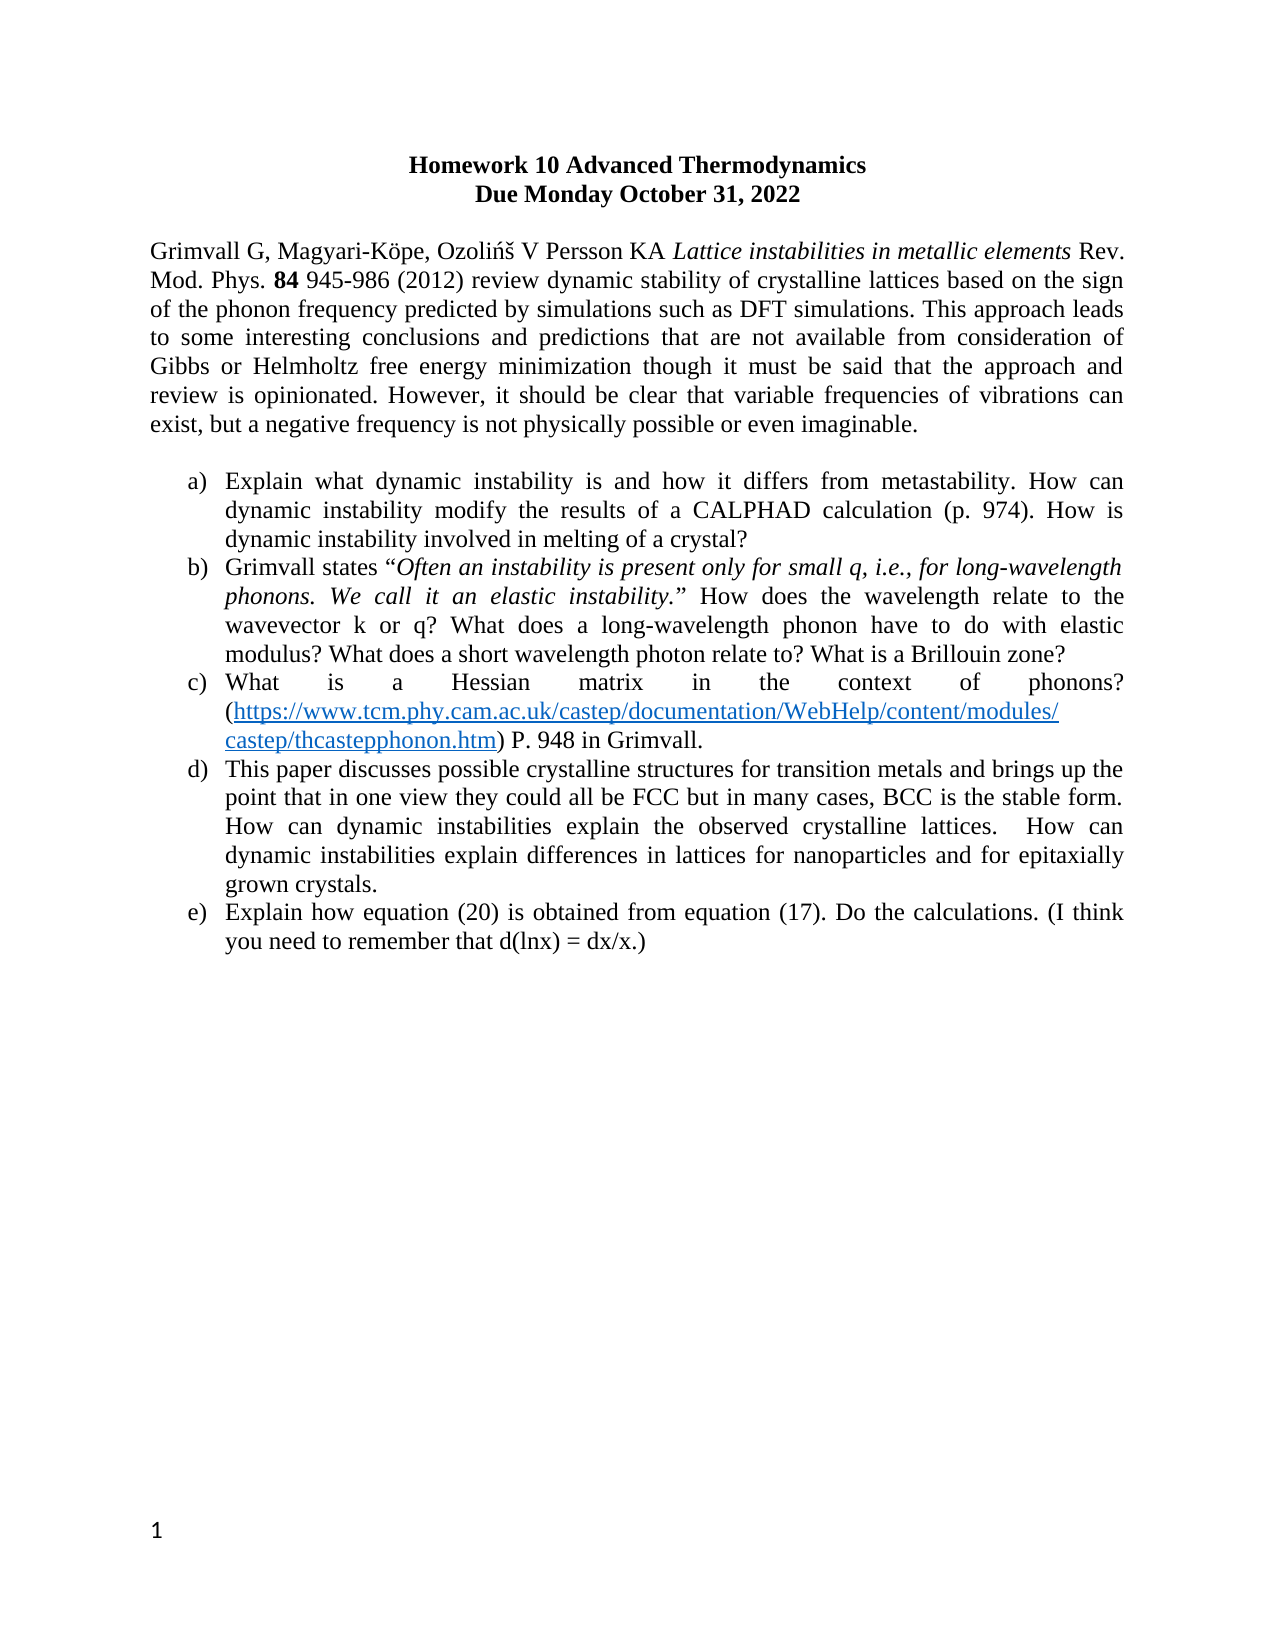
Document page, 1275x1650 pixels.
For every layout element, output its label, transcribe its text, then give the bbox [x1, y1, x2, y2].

list What is a Hessian matrix in the context of phonons? (https://www.tcm.phy.cam.ac.uk/castep/documentation/WebHelp/content/modules/castep/thcastepphonon.htm) P. 948 in Grimvall. [187, 667, 1125, 754]
list This paper discusses possible crystalline structures for transition metals and brings up the point that in one view they could all be FCC but in many cases, BCC is the stable form. How can dynamic instabilities explain the observed crystalline lattices. How can dynamic instabilities explain differences in lattices for nanoparticles and for epitaxially grown crystals. [187, 754, 1125, 897]
list Explain what dynamic instability is and how it differs from metastability. How can dynamic instability modify the results of a CALPHAD calculation (p. 974). How is dynamic instability involved in melting of a crystal? [187, 466, 1125, 552]
list Grimvall states “Often an instability is present only for small q, i.e., for long-wavelength phonons. We call it an elastic instability.” How does the wavelength relate to the wavevector k or q? What does a long-wavelength phonon have to do with elastic modulus? What does a short wavelength photon relate to? What is a Brillouin zone? [187, 552, 1125, 667]
text Homework 10 Advanced Thermodynamics [150, 150, 1125, 179]
text Grimvall G, Magyari-Köpe, Ozolińš V Persson KA Lattice instabilities in metallic elements Rev. Mod. Phys. 84 945-986 (2012) review dynamic stability of crystalline lattices based on the sign of the phonon frequency predicted by simulations such as DFT simulations. This approach leads to some interesting conclusions and predictions that are not available from consideration of Gibbs or Helmholtz free energy minimization though it must be said that the approach and review is opinionated. However, it should be clear that variable frequencies of vibrations can exist, but a negative frequency is not physically possible or even imaginable. [150, 236, 1125, 437]
text Due Monday October 31, 2022 [150, 179, 1125, 207]
list Explain how equation (20) is obtained from equation (17). Do the calculations. (I think you need to remember that d(lnx) = dx/x.) [187, 897, 1125, 955]
